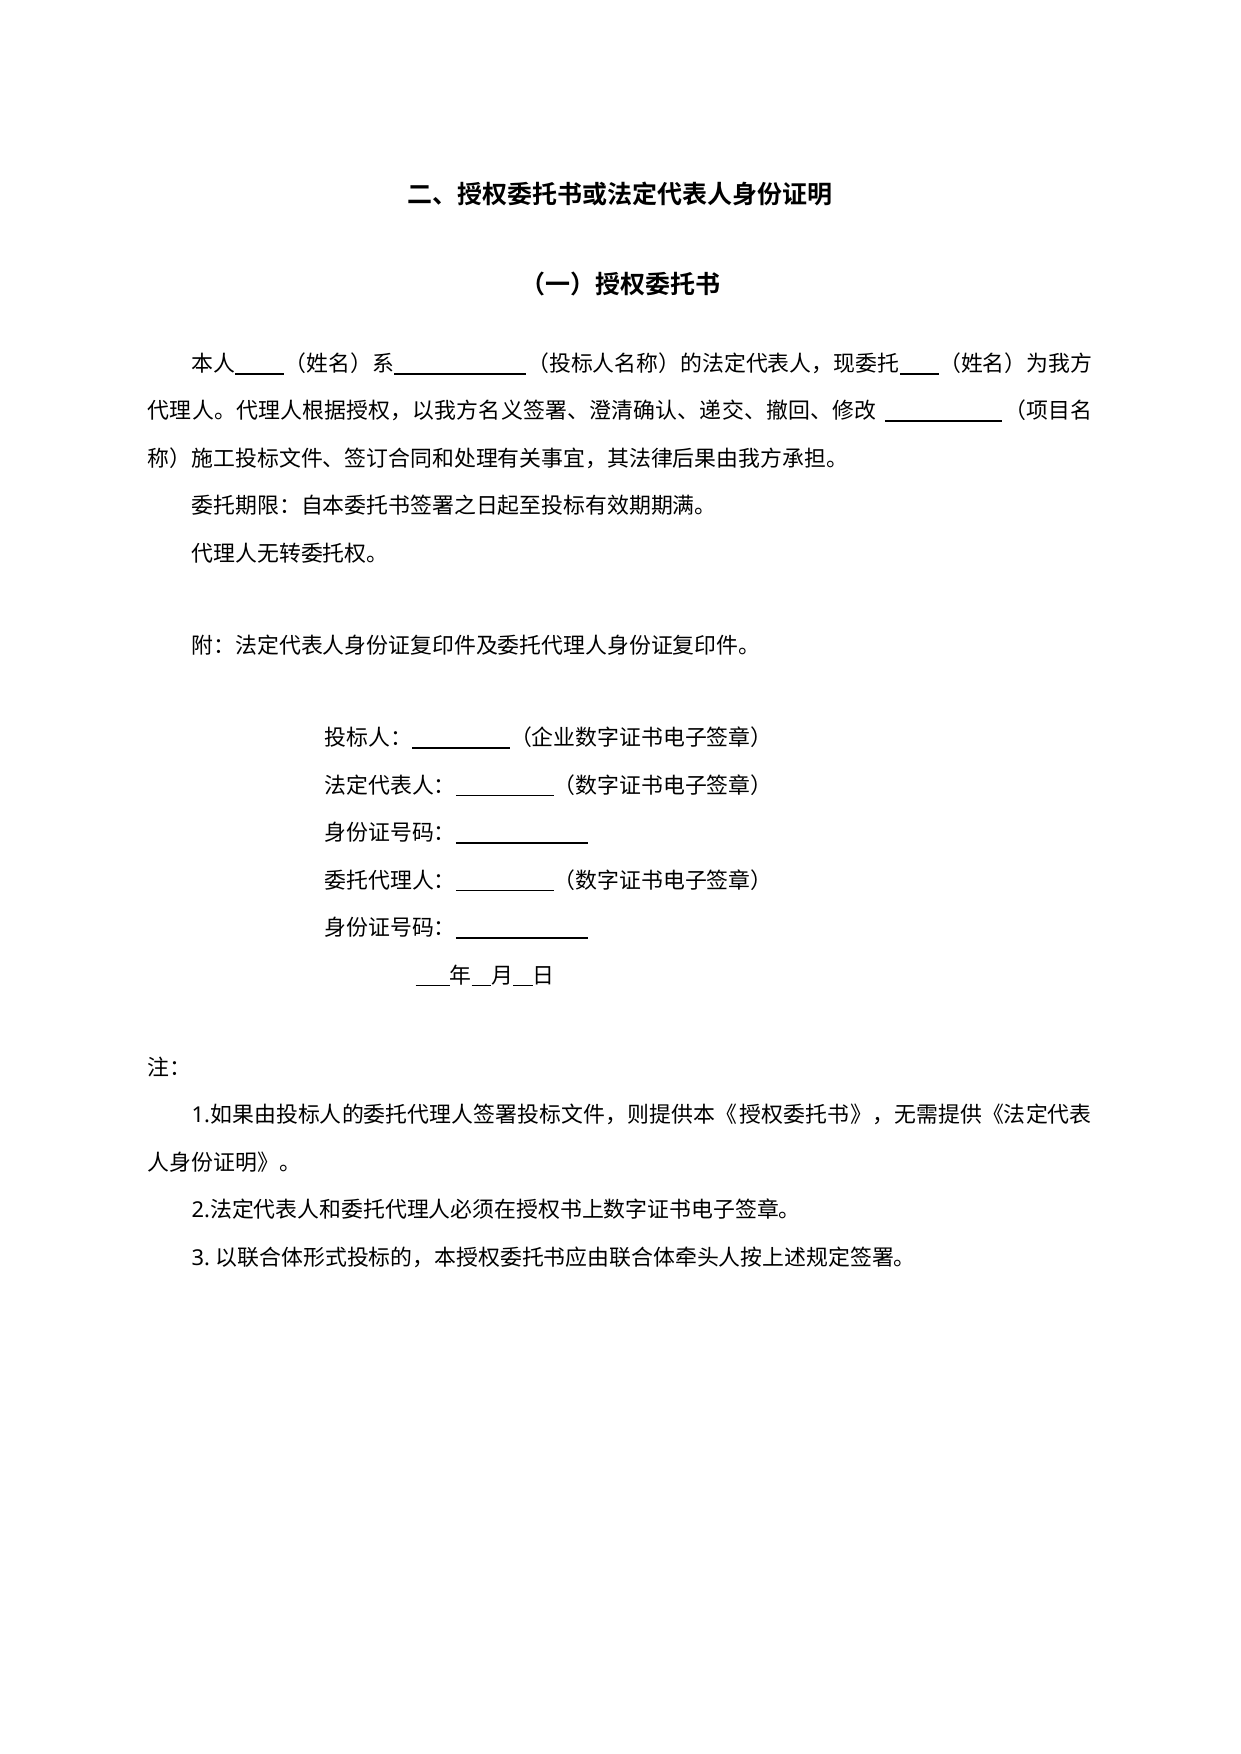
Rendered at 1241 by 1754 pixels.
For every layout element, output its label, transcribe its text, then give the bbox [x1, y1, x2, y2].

text 年 月 日 [148, 958, 1092, 989]
text 注： [148, 1050, 1092, 1082]
text 代理人无转委托权。 [148, 536, 1092, 567]
text 身份证号码： [148, 910, 1092, 942]
subtitle 二、授权委托书或法定代表人身份证明 [148, 175, 1092, 211]
text 1.如果由投标人的委托代理人签署投标文件，则提供本《授权委托书》，无需提供《法定代表人身份证明》。 [148, 1097, 1092, 1177]
text 投标人： （企业数字证书电子签章） [148, 720, 1092, 752]
subtitle （一）授权委托书 [148, 265, 1092, 301]
text 2.法定代表人和委托代理人必须在授权书上数字证书电子签章。 [148, 1192, 1092, 1224]
text 附：法定代表人身份证复印件及委托代理人身份证复印件。 [148, 628, 1092, 660]
text 委托期限：自本委托书签署之日起至投标有效期期满。 [148, 488, 1092, 520]
text 3. 以联合体形式投标的，本授权委托书应由联合体牵头人按上述规定签署。 [148, 1240, 1092, 1272]
text 本人 （姓名）系 （投标人名称）的法定代表人，现委托 （姓名）为我方代理人。代理人根据授权，以我方名义签署、澄清确认、递交、撤回、修改 （项目名称）施工投标文件、签订合同和处理有关事宜，其法律后果由我方承担。 [148, 346, 1092, 472]
text 身份证号码： [148, 815, 1092, 847]
text 委托代理人： （数字证书电子签章） [148, 863, 1092, 894]
text 法定代表人： （数字证书电子签章） [148, 768, 1092, 799]
